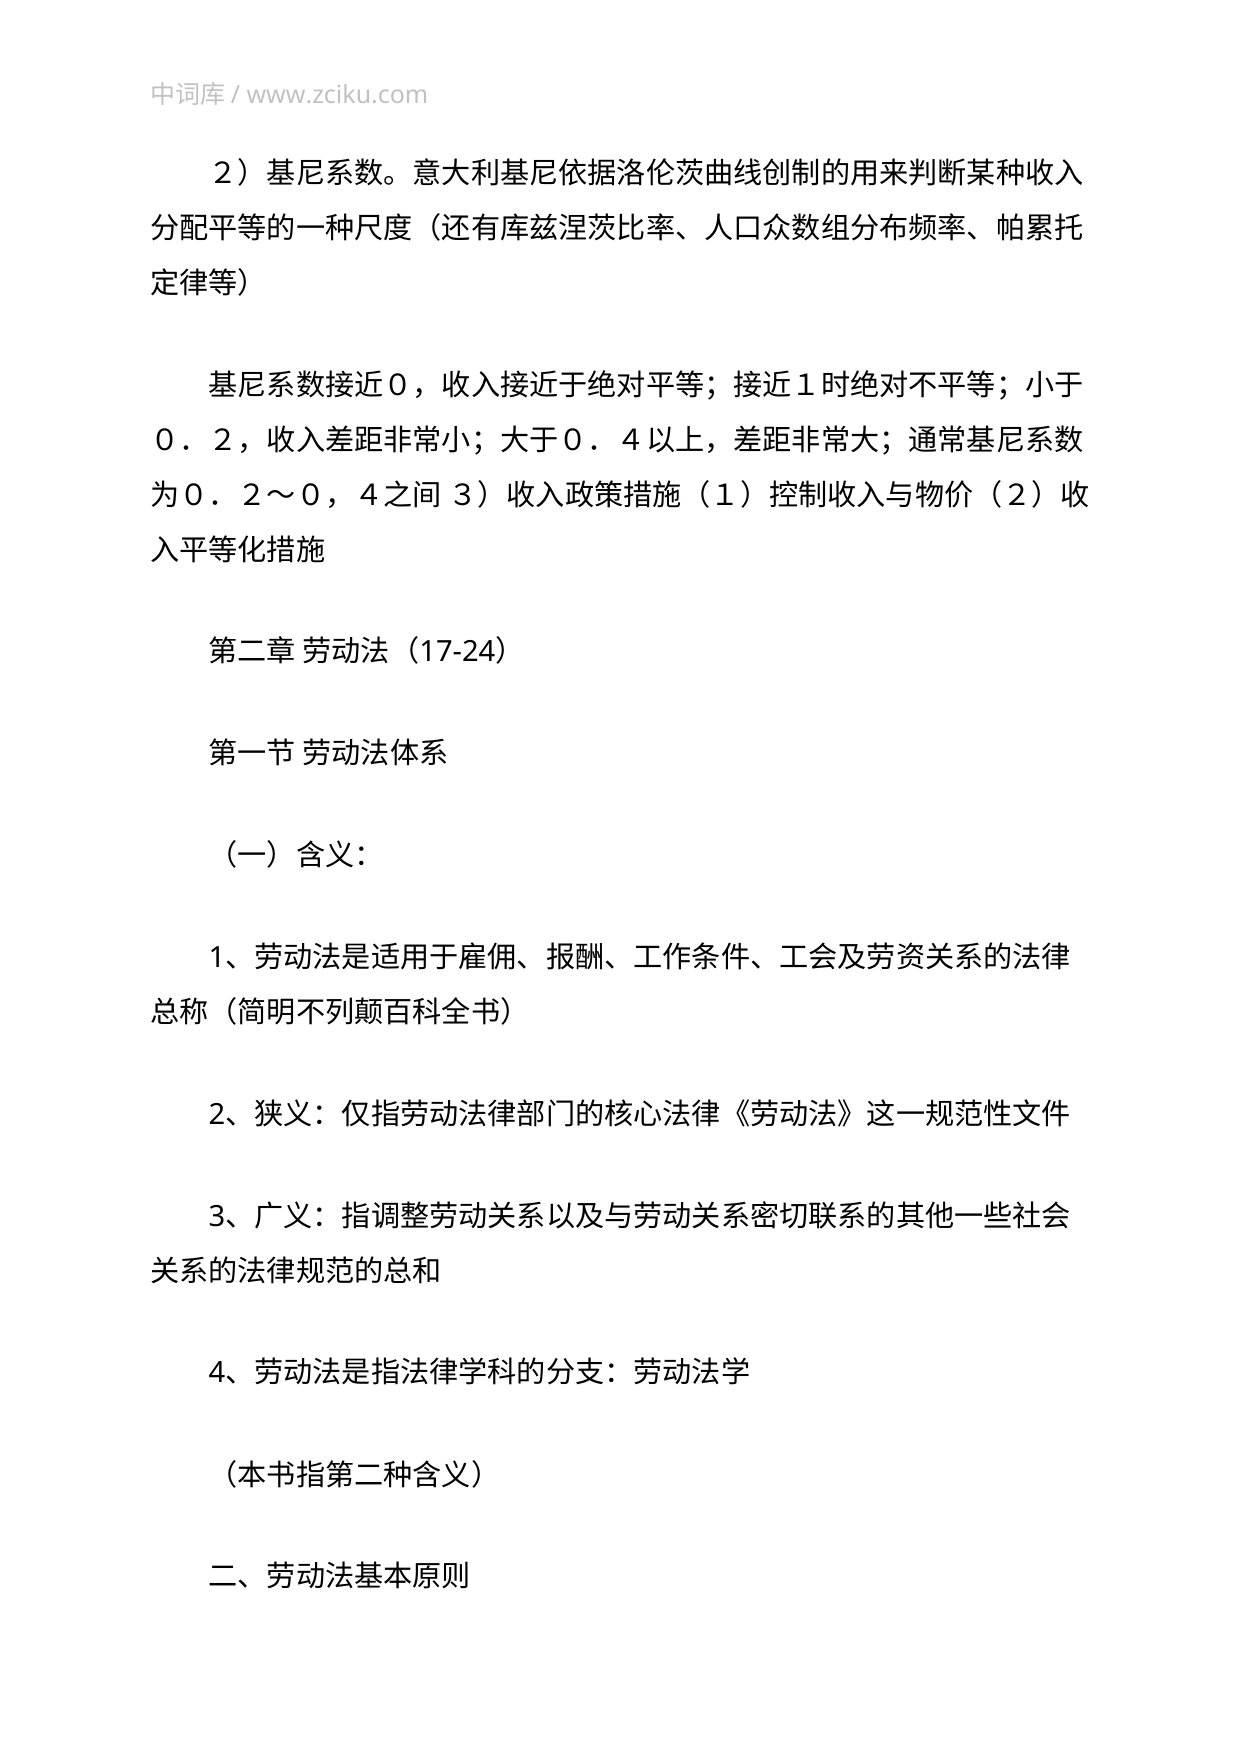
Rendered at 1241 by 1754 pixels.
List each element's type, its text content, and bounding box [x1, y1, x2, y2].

text 1、劳动法是适用于雇佣、报酬、工作条件、工会及劳资关系的法律总称（简明不列颠百科全书） [150, 933, 1090, 1031]
text 第二章 劳动法（17-24） [150, 628, 1090, 670]
text 2、狭义：仅指劳动法律部门的核心法律《劳动法》这一规范性文件 [150, 1090, 1090, 1133]
text 二、劳动法基本原则 [150, 1553, 1090, 1595]
text （本书指第二种含义） [150, 1451, 1090, 1493]
text ２）基尼系数。意大利基尼依据洛伦茨曲线创制的用来判断某种收入分配平等的一种尺度（还有库兹涅茨比率、人口众数组分布频率、帕累托定律等） [150, 150, 1090, 302]
text 基尼系数接近０，收入接近于绝对平等；接近１时绝对不平等；小于０．２，收入差距非常小；大于０．４以上，差距非常大；通常基尼系数为０．２～０，４之间 ３）收入政策措施（１）控制收入与物价（２）收入平等化措施 [150, 362, 1090, 568]
text （一）含义： [150, 832, 1090, 874]
text 3、广义：指调整劳动关系以及与劳动关系密切联系的其他一些社会关系的法律规范的总和 [150, 1192, 1090, 1289]
text 第一节 劳动法体系 [150, 730, 1090, 772]
text 4、劳动法是指法律学科的分支：劳动法学 [150, 1349, 1090, 1391]
